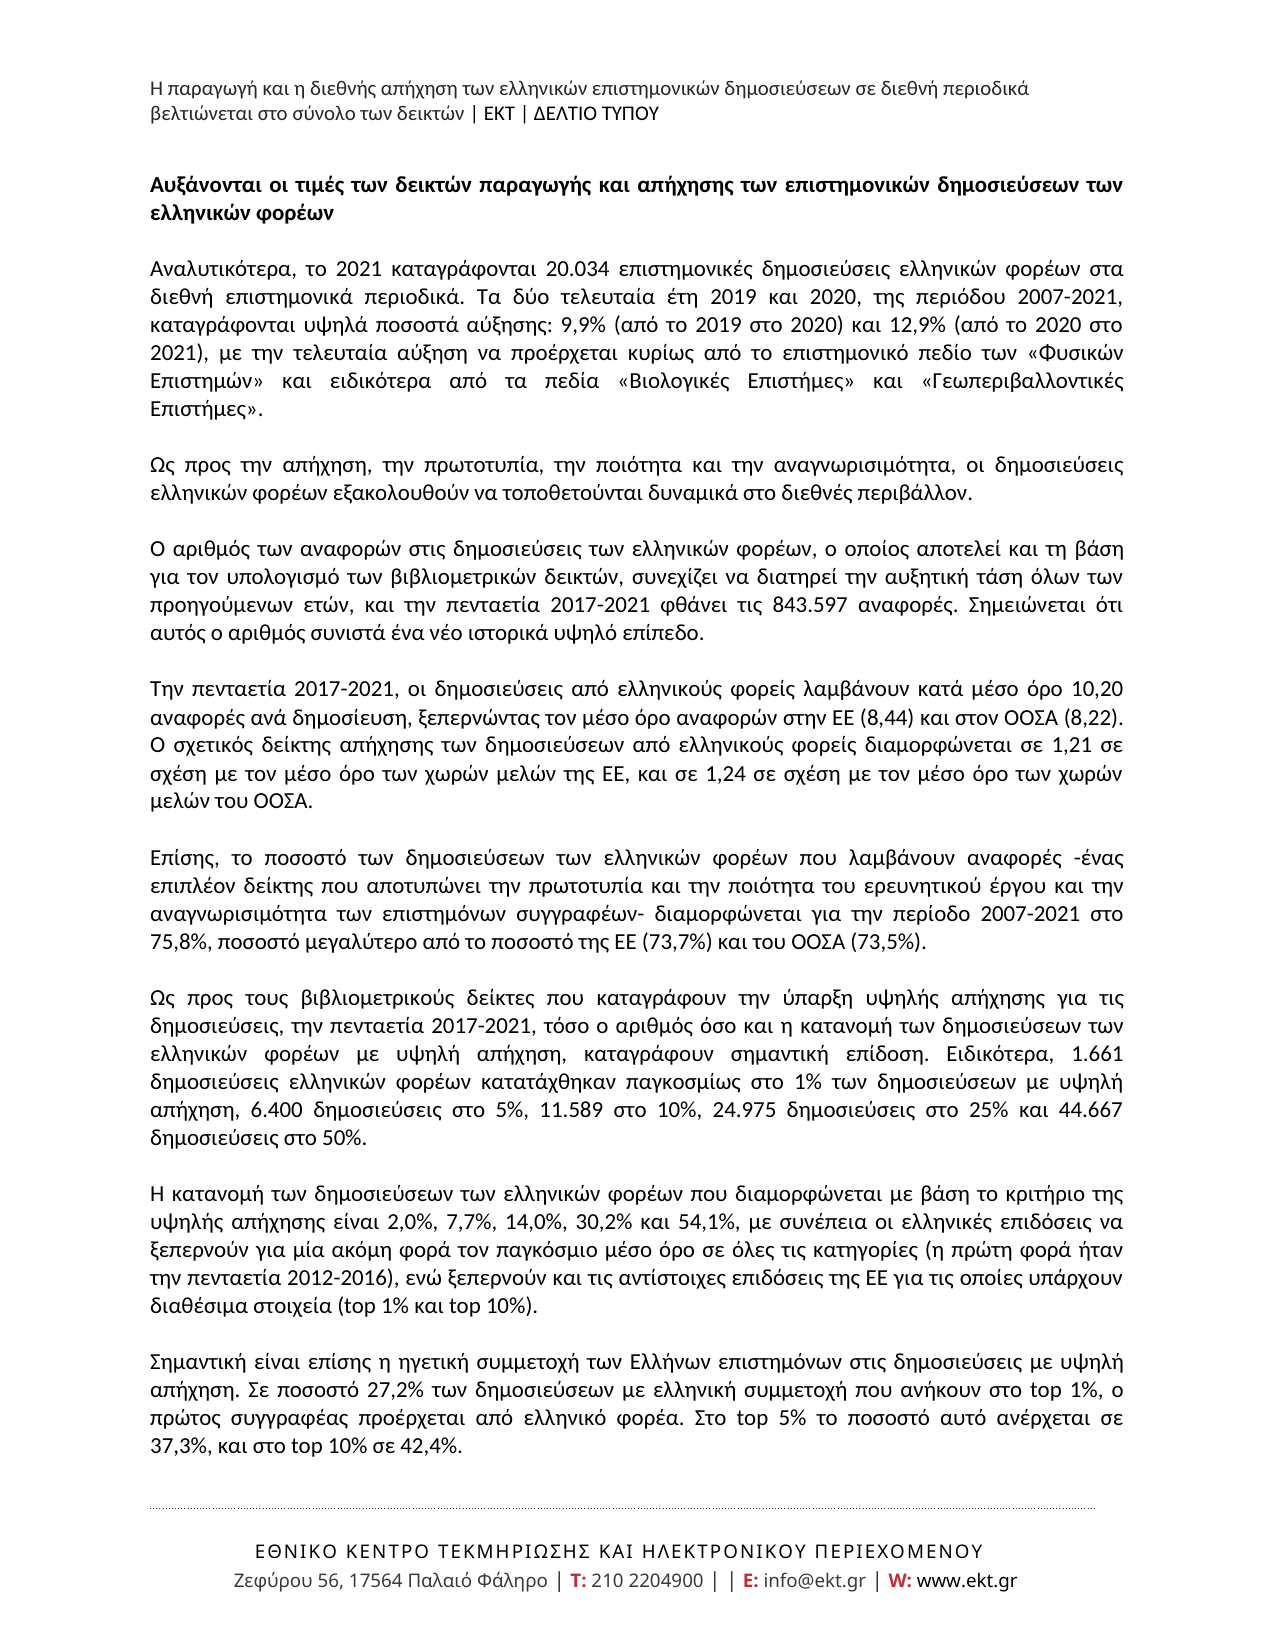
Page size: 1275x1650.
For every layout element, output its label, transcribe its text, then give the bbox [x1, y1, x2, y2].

text Η κατανομή των δημοσιεύσεων των ελληνικών φορέων που διαμορφώνεται με βάση το κριτήριο της υψηλής απήχησης είναι 2,0%, 7,7%, 14,0%, 30,2% και 54,1%, με συνέπεια οι ελληνικές επιδόσεις να ξεπερνούν για μία ακόμη φορά τον παγκόσμιο μέσο όρο σε όλες τις κατηγορίες (η πρώτη φορά ήταν την πενταετία 2012-2016), ενώ ξεπερνούν και τις αντίστοιχες επιδόσεις της ΕΕ για τις οποίες υπάρχουν διαθέσιμα στοιχεία (top 1% και top 10%). [150, 1179, 1125, 1319]
text Την πενταετία 2017-2021, οι δημοσιεύσεις από ελληνικούς φορείς λαμβάνουν κατά μέσο όρο 10,20 αναφορές ανά δημοσίευση, ξεπερνώντας τον μέσο όρο αναφορών στην ΕΕ (8,44) και στον ΟΟΣΑ (8,22). Ο σχετικός δείκτης απήχησης των δημοσιεύσεων από ελληνικούς φορείς διαμορφώνεται σε 1,21 σε σχέση με τον μέσο όρο των χωρών μελών της ΕΕ, και σε 1,24 σε σχέση με τον μέσο όρο των χωρών μελών του ΟΟΣΑ. [150, 674, 1125, 815]
text Ως προς τους βιβλιομετρικούς δείκτες που καταγράφουν την ύπαρξη υψηλής απήχησης για τις δημοσιεύσεις, την πενταετία 2017-2021, τόσο ο αριθμός όσο και η κατανομή των δημοσιεύσεων των ελληνικών φορέων με υψηλή απήχηση, καταγράφουν σημαντική επίδοση. Ειδικότερα, 1.661 δημοσιεύσεις ελληνικών φορέων κατατάχθηκαν παγκοσμίως στο 1% των δημοσιεύσεων με υψηλή απήχηση, 6.400 δημοσιεύσεις στο 5%, 11.589 στο 10%, 24.975 δημοσιεύσεις στο 25% και 44.667 δημοσιεύσεις στο 50%. [150, 983, 1125, 1151]
text Σημαντική είναι επίσης η ηγετική συμμετοχή των Ελλήνων επιστημόνων στις δημοσιεύσεις με υψηλή απήχηση. Σε ποσοστό 27,2% των δημοσιεύσεων με ελληνική συμμετοχή που ανήκουν στο top 1%, ο πρώτος συγγραφέας προέρχεται από ελληνικό φορέα. Στο top 5% το ποσοστό αυτό ανέρχεται σε 37,3%, και στο top 10% σε 42,4%. [150, 1347, 1125, 1459]
text Αναλυτικότερα, το 2021 καταγράφονται 20.034 επιστημονικές δημοσιεύσεις ελληνικών φορέων στα διεθνή επιστημονικά περιοδικά. Τα δύο τελευταία έτη 2019 και 2020, της περιόδου 2007-2021, καταγράφονται υψηλά ποσοστά αύξησης: 9,9% (από το 2019 στο 2020) και 12,9% (από το 2020 στο 2021), με την τελευταία αύξηση να προέρχεται κυρίως από το επιστημονικό πεδίο των «Φυσικών Επιστημών» και ειδικότερα από τα πεδία «Βιολογικές Επιστήμες» και «Γεωπεριβαλλοντικές Επιστήμες». [150, 254, 1125, 422]
text Επίσης, το ποσοστό των δημοσιεύσεων των ελληνικών φορέων που λαμβάνουν αναφορές -ένας επιπλέον δείκτης που αποτυπώνει την πρωτοτυπία και την ποιότητα του ερευνητικού έργου και την αναγνωρισιμότητα των επιστημόνων συγγραφέων- διαμορφώνεται για την περίοδο 2007-2021 στο 75,8%, ποσοστό μεγαλύτερο από το ποσοστό της ΕΕ (73,7%) και του ΟΟΣΑ (73,5%). [150, 843, 1125, 955]
text Ο αριθμός των αναφορών στις δημοσιεύσεις των ελληνικών φορέων, ο οποίος αποτελεί και τη βάση για τον υπολογισμό των βιβλιομετρικών δεικτών, συνεχίζει να διατηρεί την αυξητική τάση όλων των προηγούμενων ετών, και την πενταετία 2017-2021 φθάνει τις 843.597 αναφορές. Σημειώνεται ότι αυτός ο αριθμός συνιστά ένα νέο ιστορικά υψηλό επίπεδο. [150, 534, 1125, 647]
text Αυξάνονται οι τιμές των δεικτών παραγωγής και απήχησης των επιστημονικών δημοσιεύσεων των ελληνικών φορέων [150, 170, 1125, 226]
text Ως προς την απήχηση, την πρωτοτυπία, την ποιότητα και την αναγνωρισιμότητα, οι δημοσιεύσεις ελληνικών φορέων εξακολουθούν να τοποθετούνται δυναμικά στο διεθνές περιβάλλον. [150, 450, 1125, 506]
